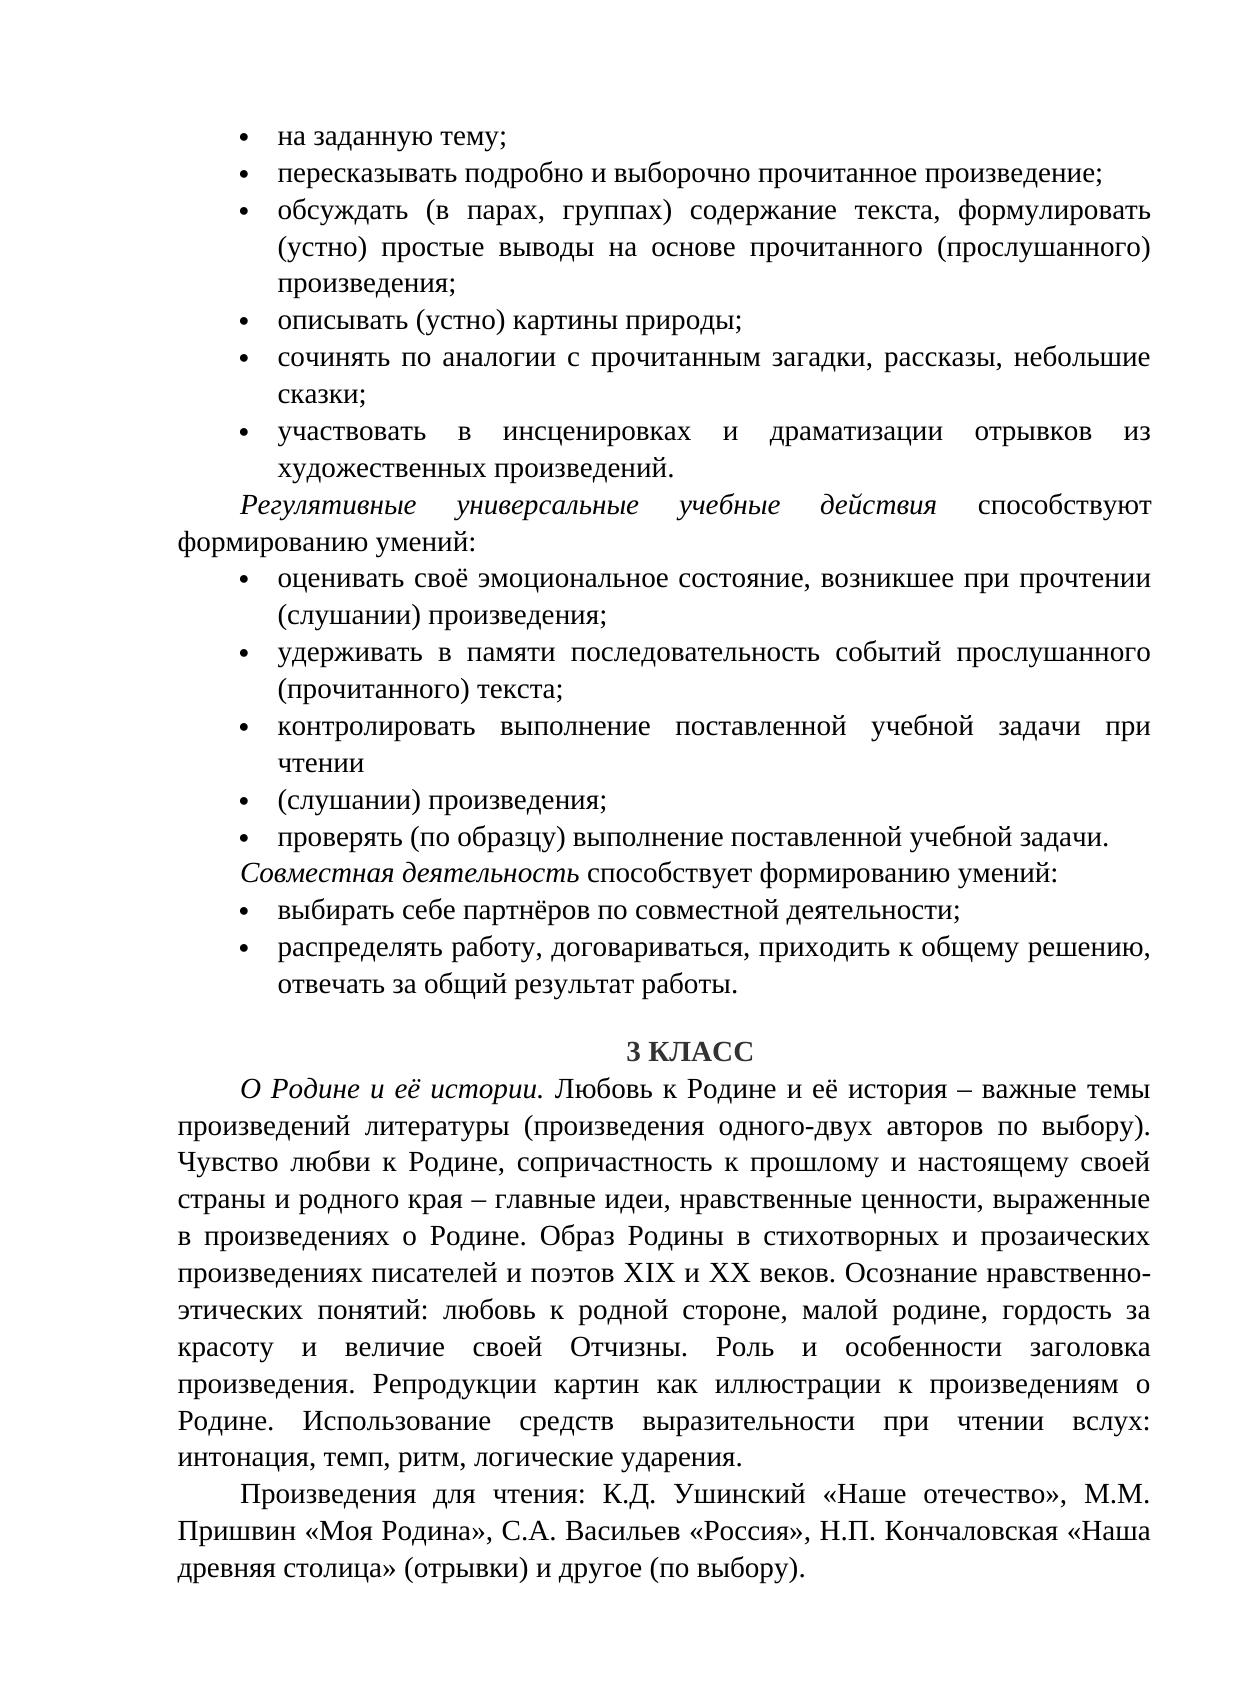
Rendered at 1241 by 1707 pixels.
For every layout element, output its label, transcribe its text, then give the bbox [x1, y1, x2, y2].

list контролировать выполнение поставленной учебной задачи при чтении [240, 708, 1152, 778]
list выбирать себе партнёров по совместной деятельности; [240, 892, 1152, 926]
list пересказывать подробно и выборочно прочитанное произведение; [240, 155, 1152, 188]
list (слушании) произведения; [240, 782, 1152, 815]
list проверять (по образцу) выполнение поставленной учебной задачи. [240, 819, 1152, 852]
list оценивать своё эмоциональное состояние, возникшее при прочтении (слушании) произведения; [240, 561, 1152, 631]
text О Родине и её истории. Любовь к Родине и её история – важные темы произведений литературы (произведения одного-двух авторов по выбору). Чувство любви к Родине, сопричастность к прошлому и настоящему своей страны и родного края – главные идеи, нравственные ценности, выраженные в произведениях о Родине. Образ Родины в стихотворных и прозаических произведениях писателей и поэтов ХIХ и ХХ веков. Осознание нравственно-этических понятий: любовь к родной стороне, малой родине, гордость за красоту и величие своей Отчизны. Роль и особенности заголовка произведения. Репродукции картин как иллюстрации к произведениям о Родине. Использование средств выразительности при чтении вслух: интонация, темп, ритм, логические ударения. [177, 1071, 1152, 1473]
list описывать (устно) картины природы; [240, 302, 1152, 336]
list удерживать в памяти последовательность событий прослушанного (прочитанного) текста; [240, 634, 1152, 705]
text Произведения для чтения: К.Д. Ушинский «Наше отечество», М.М. Пришвин «Моя Родина», С.А. Васильев «Россия», Н.П. Кончаловская «Наша древняя столица» (отрывки) и другое (по выбору). [177, 1476, 1152, 1584]
text Регулятивные универсальные учебные действия способствуют формированию умений: [177, 487, 1152, 557]
list обсуждать (в парах, группах) содержание текста, формулировать (устно) простые выводы на основе прочитанного (прослушанного) произведения; [240, 192, 1152, 299]
list распределять работу, договариваться, приходить к общему решению, отвечать за общий результат работы. [240, 929, 1152, 1000]
list сочинять по аналогии с прочитанным загадки, рассказы, небольшие сказки; [240, 339, 1152, 410]
text Совместная деятельность способствует формированию умений: [177, 856, 1152, 889]
list участвовать в инсценировках и драматизации отрывков из художественных произведений. [240, 413, 1152, 483]
list на заданную тему; [240, 118, 1152, 152]
text 3 КЛАСС [177, 1034, 1152, 1067]
